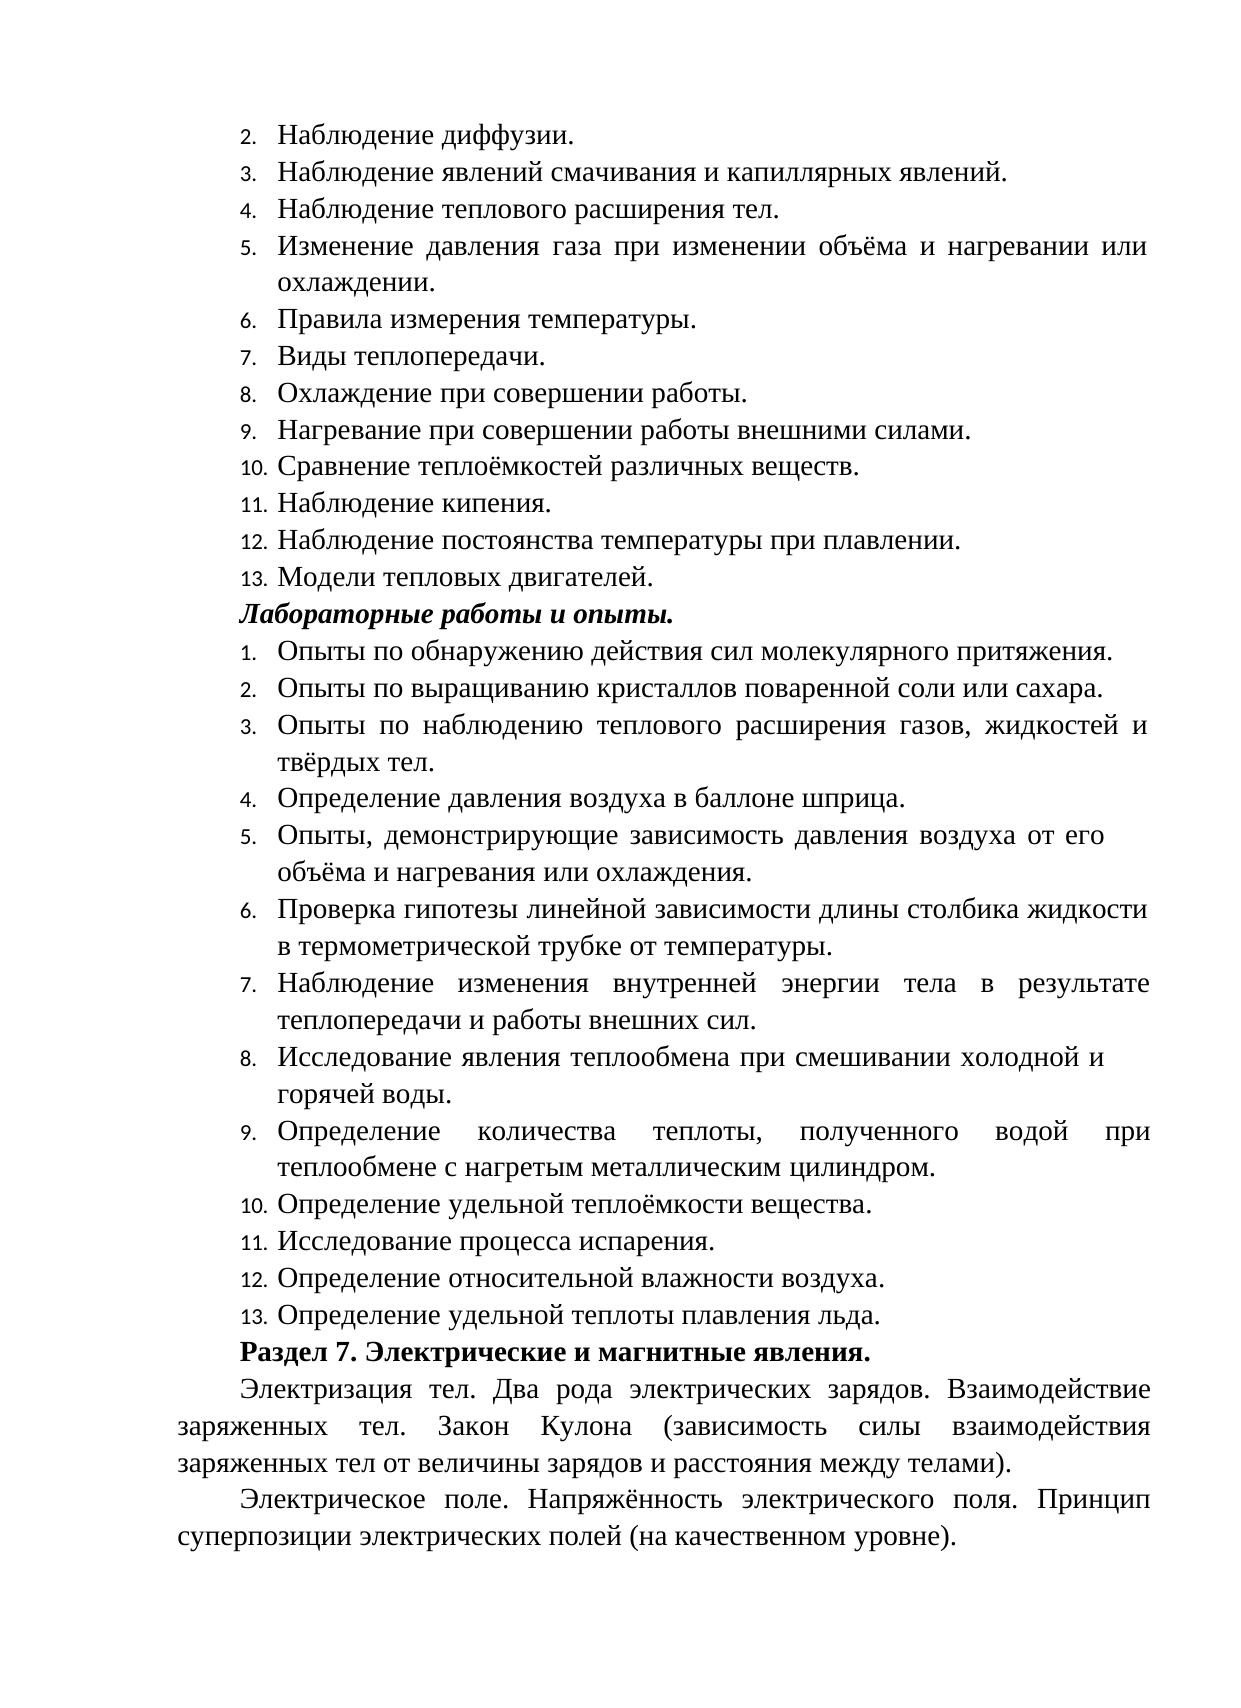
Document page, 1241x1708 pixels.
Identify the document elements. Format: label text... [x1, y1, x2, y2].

list Определение давления воздуха в баллоне шприца. [239, 781, 1163, 814]
list Определение удельной теплоёмкости вещества. [239, 1186, 1163, 1220]
list Исследование явления теплообмена при смешивании холодной и горячей воды. [239, 1039, 1151, 1109]
list Опыты по наблюдению теплового расширения газов, жидкостей и твёрдых тел. [239, 707, 1151, 777]
list Определение относительной влажности воздуха. [239, 1260, 1163, 1294]
subtitle Раздел 7. Электрические и магнитные явления. [239, 1334, 1163, 1368]
list Опыты, демонстрирующие зависимость давления воздуха от его объёма и нагревания или охлаждения. [239, 817, 1151, 888]
list Виды теплопередачи. [239, 338, 1163, 371]
list Наблюдение изменения внутренней энергии тела в результате теплопередачи и работы внешних сил. [239, 965, 1151, 1036]
list Опыты по обнаружению действия сил молекулярного притяжения. [239, 633, 1163, 666]
list Проверка гипотезы линейной зависимости длины столбика жидкости в термометрической трубке от температуры. [239, 891, 1151, 962]
list Правила измерения температуры. [239, 301, 1163, 334]
list Исследование процесса испарения. [239, 1223, 1163, 1257]
list Наблюдение кипения. [239, 485, 1163, 519]
text Электризация тел. Два рода электрических зарядов. Взаимодействие заряженных тел. Закон Кулона (зависимость силы взаимодействия заряженных тел от величины зарядов и расстояния между телами). [177, 1371, 1151, 1478]
list Наблюдение явлений смачивания и капиллярных явлений. [239, 154, 1163, 188]
list Сравнение теплоёмкостей различных веществ. [239, 448, 1163, 482]
list Определение удельной теплоты плавления льда. [239, 1297, 1163, 1331]
text Электрическое поле. Напряжённость электрического поля. Принцип суперпозиции электрических полей (на качественном уровне). [177, 1482, 1151, 1552]
list Наблюдение теплового расширения тел. [239, 191, 1163, 224]
list Охлаждение при совершении работы. [239, 375, 1163, 408]
list Модели тепловых двигателей. [239, 559, 1163, 593]
list Нагревание при совершении работы внешними силами. [239, 412, 1163, 445]
subtitle Лабораторные работы и опыты. [239, 596, 1163, 630]
list Изменение давления газа при изменении объёма и нагревании или охлаждении. [239, 228, 1151, 298]
list Наблюдение постоянства температуры при плавлении. [239, 522, 1163, 556]
list Наблюдение диффузии. [239, 117, 1163, 151]
list Определение количества теплоты, полученного водой при теплообмене с нагретым металлическим цилиндром. [239, 1113, 1151, 1183]
list Опыты по выращиванию кристаллов поваренной соли или сахара. [239, 670, 1163, 703]
